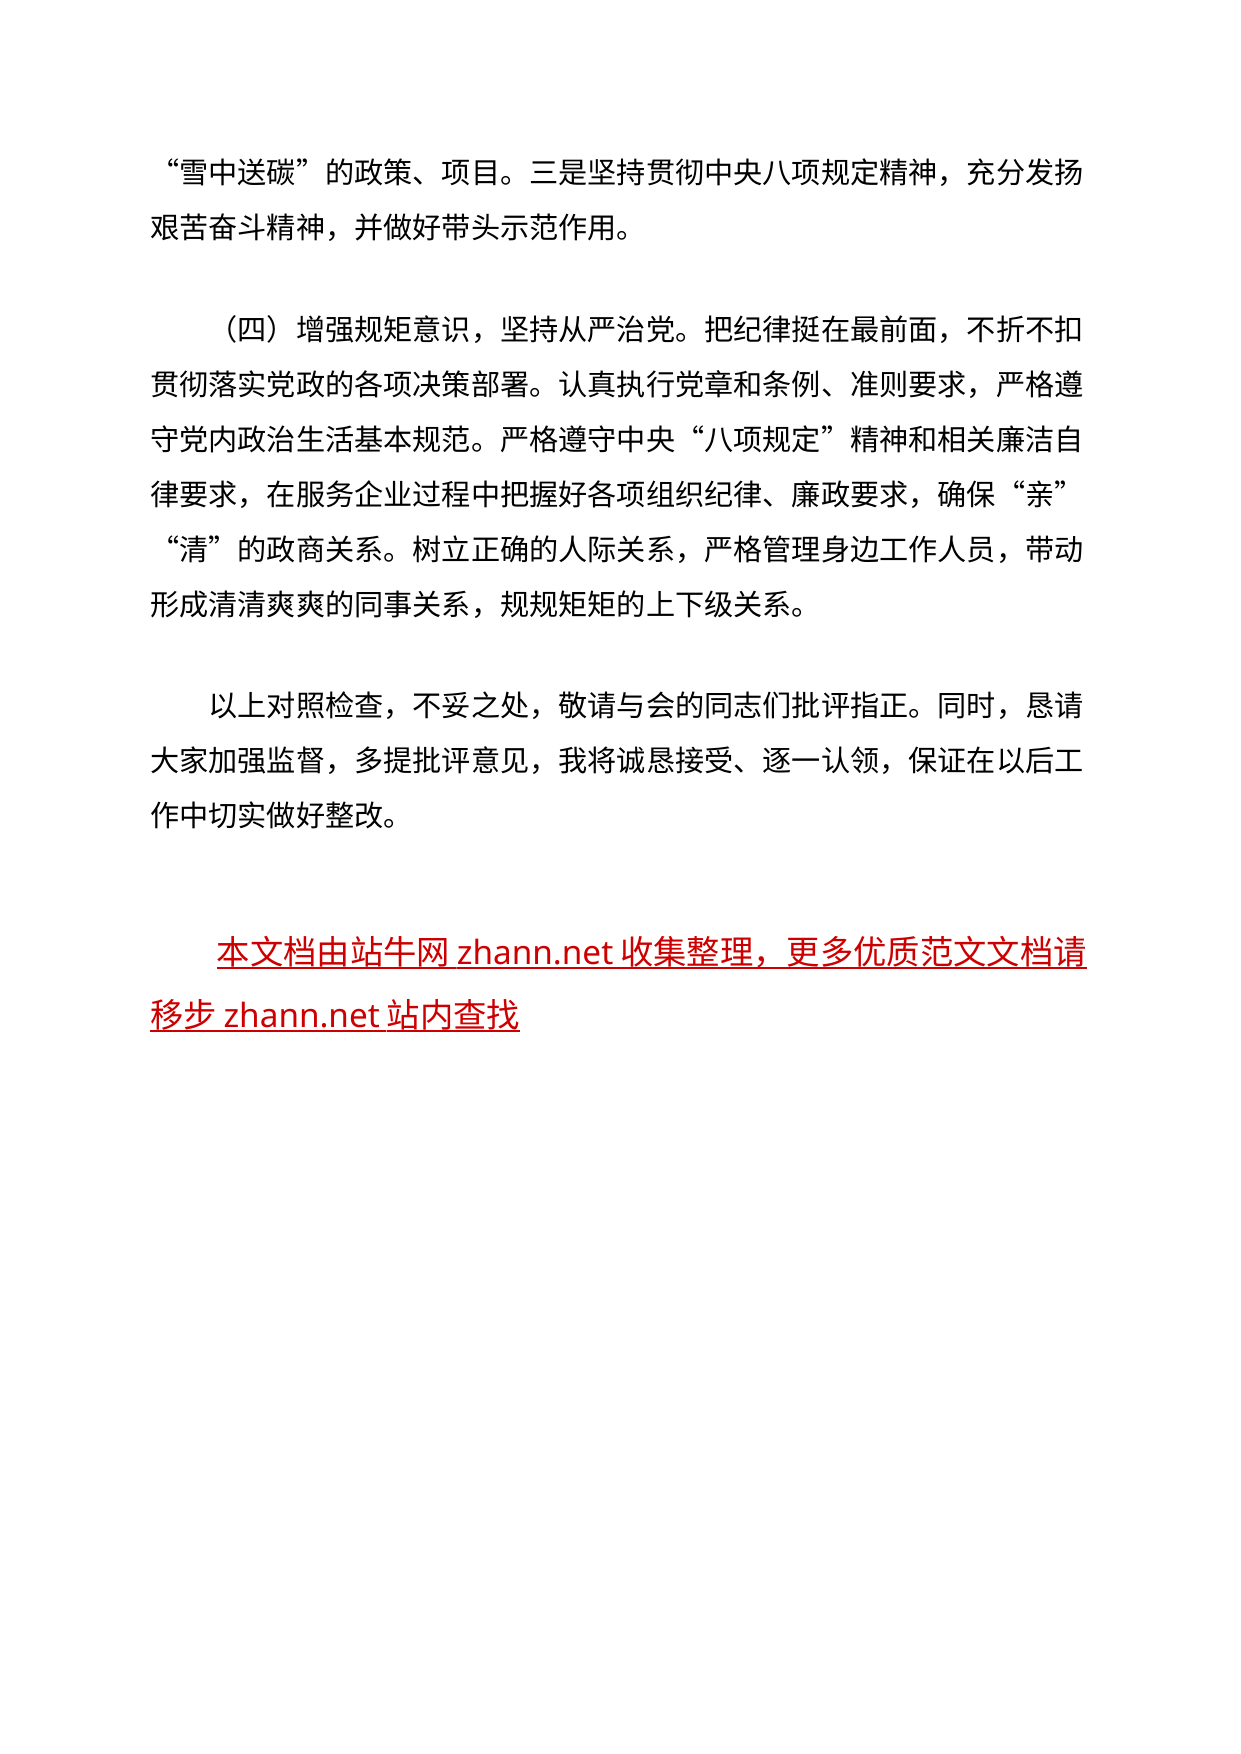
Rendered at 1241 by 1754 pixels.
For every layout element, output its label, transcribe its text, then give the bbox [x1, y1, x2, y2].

text 以上对照检查，不妥之处，敬请与会的同志们批评指正。同时，恳请大家加强监督，多提批评意见，我将诚恳接受、逐一认领，保证在以后工作中切实做好整改。 [150, 683, 1090, 835]
text （四）增强规矩意识，坚持从严治党。把纪律挺在最前面，不折不扣贯彻落实党政的各项决策部署。认真执行党章和条例、准则要求，严格遵守党内政治生活基本规范。严格遵守中央“八项规定”精神和相关廉洁自律要求，在服务企业过程中把握好各项组织纪律、廉政要求，确保“亲”“清”的政商关系。树立正确的人际关系，严格管理身边工作人员，带动形成清清爽爽的同事关系，规规矩矩的上下级关系。 [150, 307, 1090, 623]
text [150, 150, 1090, 247]
text 本文档由站牛网zhann.net收集整理，更多优质范文文档请移步zhann.net站内查找 [150, 926, 1090, 1037]
